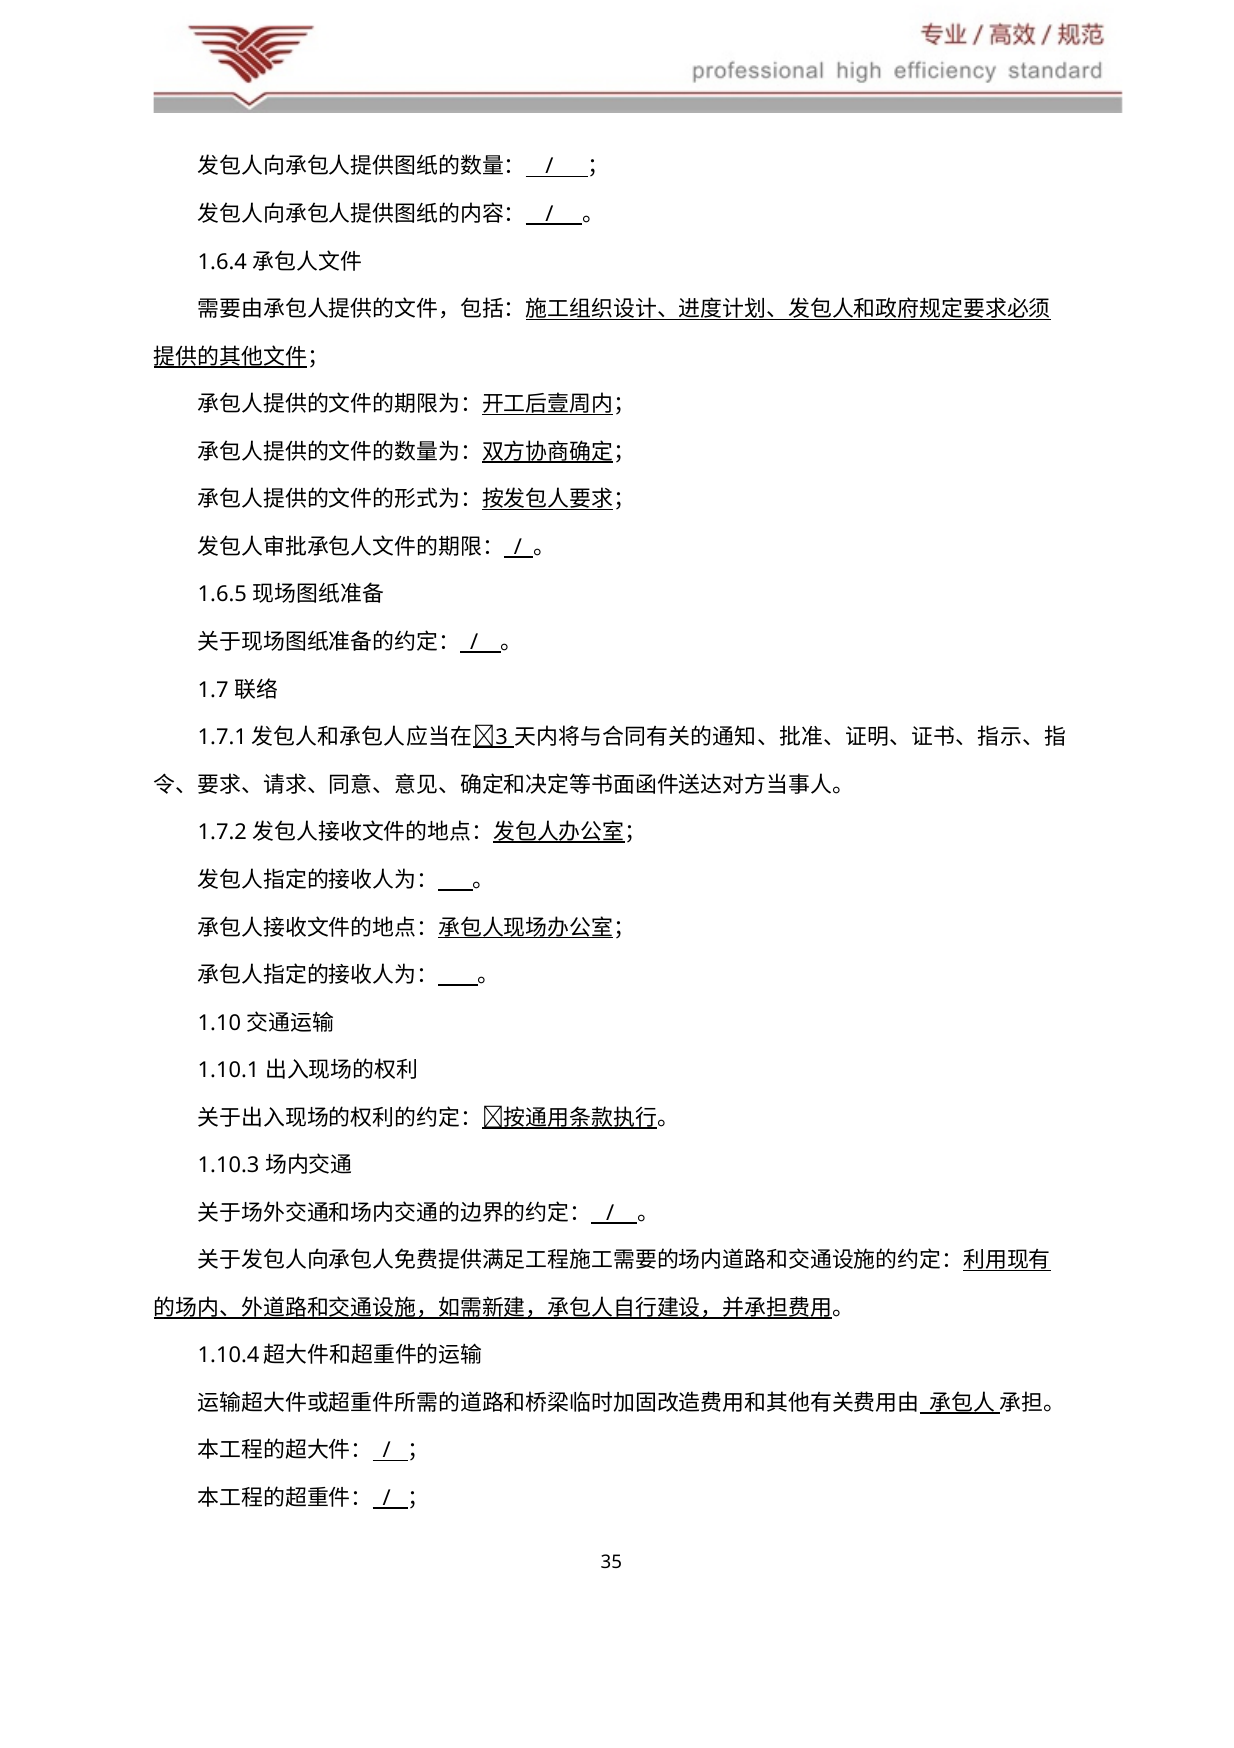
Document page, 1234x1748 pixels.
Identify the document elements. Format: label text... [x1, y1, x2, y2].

text 承包人接收文件的地点：承包人现场办公室； [154, 909, 1068, 941]
text 承包人指定的接收人为： 。 [154, 957, 1068, 989]
text 承包人提供的文件的期限为：开工后壹周内； [154, 386, 1068, 418]
text 1.7 联络 [154, 672, 1068, 703]
text 关于现场图纸准备的约定： / 。 [154, 624, 1068, 656]
text 发包人向承包人提供图纸的内容： / 。 [154, 196, 1068, 228]
text 关于发包人向承包人免费提供满足工程施工需要的场内道路和交通设施的约定：利用现有的场内、外道路和交通设施，如需新建，承包人自行建设，并承担费用。 [154, 1242, 1068, 1322]
text 1.7.2 发包人接收文件的地点：发包人办公室； [154, 814, 1068, 846]
text 承包人提供的文件的形式为：按发包人要求； [154, 481, 1068, 513]
text 1.10.3 场内交通 [154, 1147, 1068, 1179]
picture [153, 2, 1123, 113]
text 1.6.4 承包人文件 [154, 244, 1068, 276]
text 1.10.4超大件和超重件的运输 [154, 1337, 1068, 1369]
text 发包人指定的接收人为： 。 [154, 862, 1068, 894]
text 需要由承包人提供的文件，包括：施工组织设计、进度计划、发包人和政府规定要求必须提供的其他文件； [154, 291, 1068, 371]
text 运输超大件或超重件所需的道路和桥梁临时加固改造费用和其他有关费用由 承包人 承担。 [154, 1385, 1068, 1417]
text 本工程的超大件： / ； [154, 1432, 1068, 1464]
text 1.10.1 出入现场的权利 [154, 1052, 1068, 1084]
text 1.10 交通运输 [154, 1004, 1068, 1036]
text 发包人向承包人提供图纸的数量： / ； [154, 148, 1068, 180]
text 1.7.1发包人和承包人应当在3 天内将与合同有关的通知、批准、证明、证书、指示、指令、要求、请求、同意、意见、确定和决定等书面函件送达对方当事人。 [154, 719, 1068, 798]
text 本工程的超重件： / ； [154, 1480, 1068, 1512]
text 承包人提供的文件的数量为：双方协商确定； [154, 434, 1068, 466]
text 1.6.5 现场图纸准备 [154, 576, 1068, 608]
text 关于场外交通和场内交通的边界的约定： / 。 [154, 1195, 1068, 1227]
text 关于出入现场的权利的约定：按通用条款执行。 [154, 1100, 1068, 1131]
text 发包人审批承包人文件的期限： / 。 [154, 529, 1068, 561]
